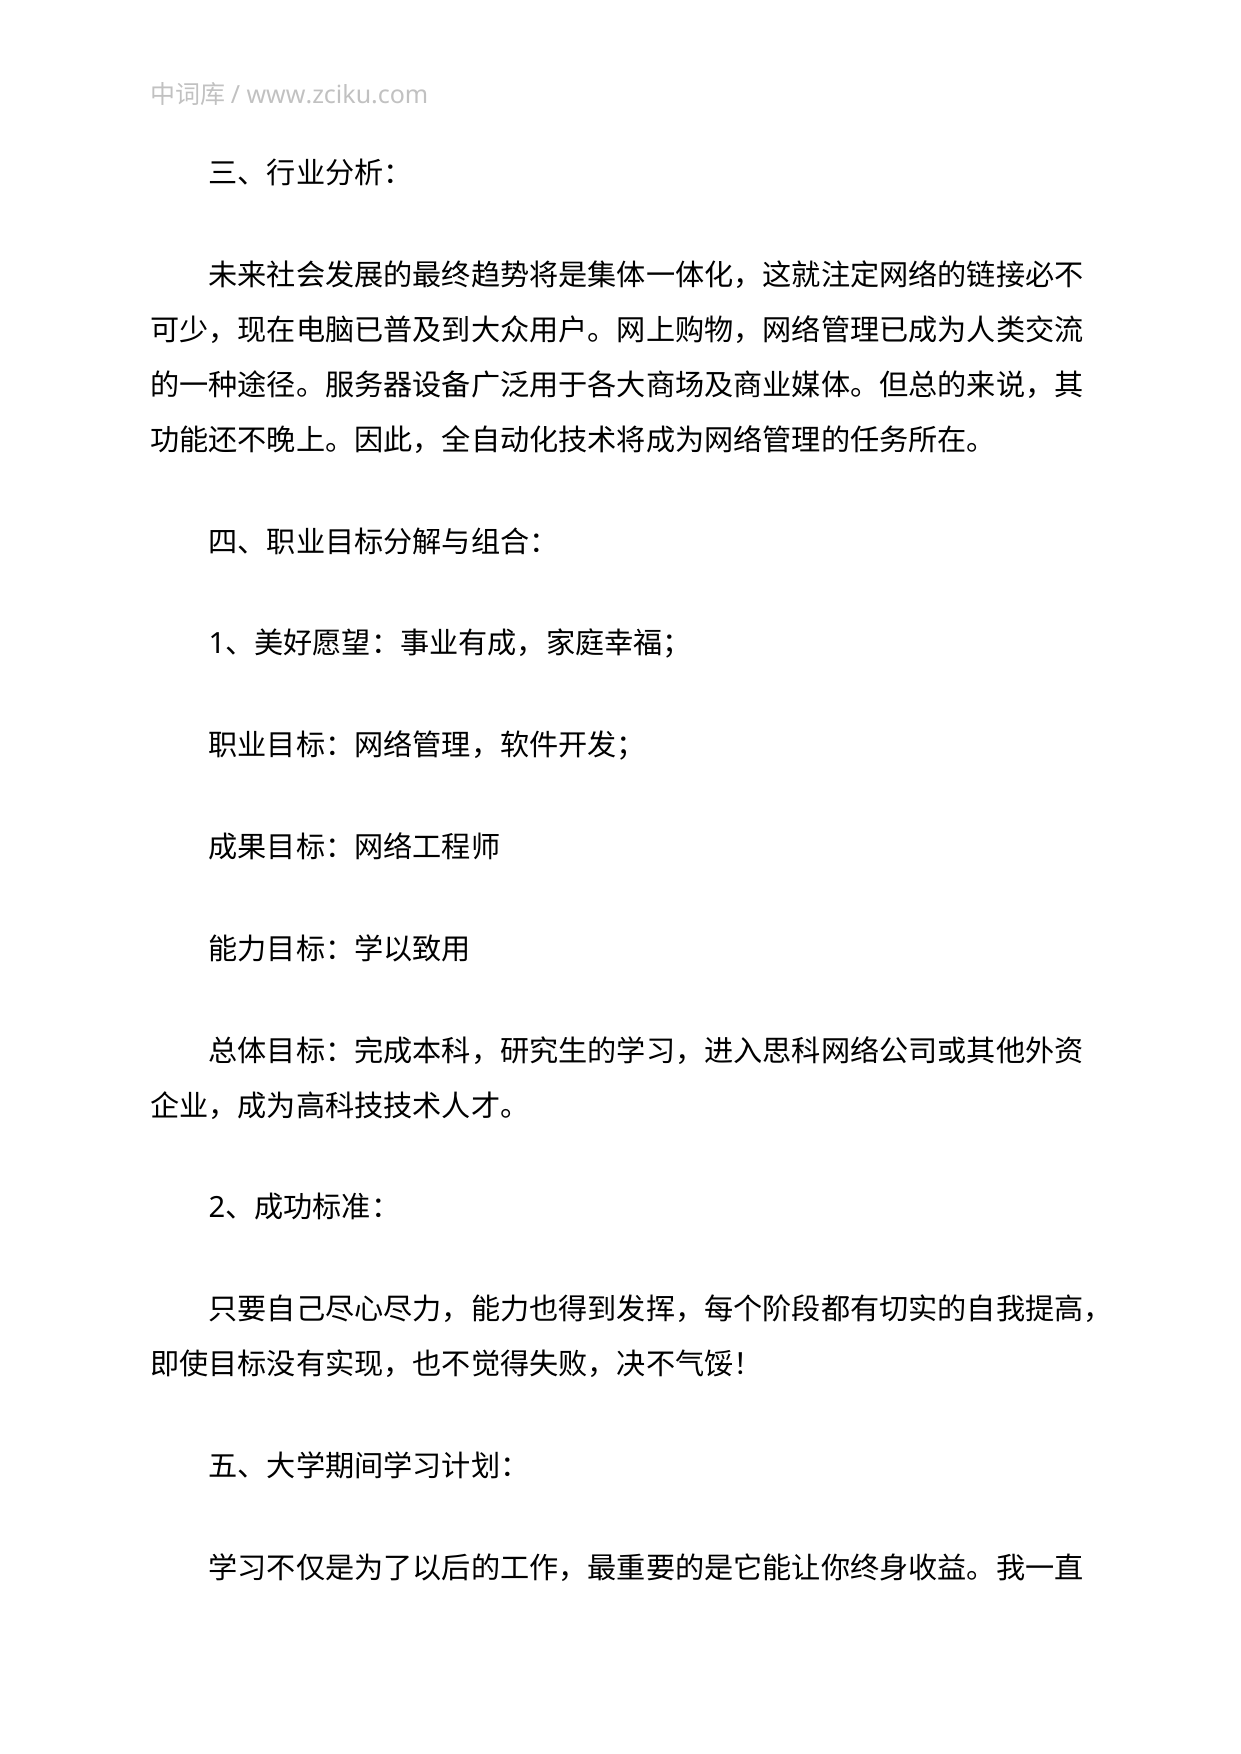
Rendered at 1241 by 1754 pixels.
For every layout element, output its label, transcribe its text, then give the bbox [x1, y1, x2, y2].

text 五、大学期间学习计划： [150, 1443, 1090, 1485]
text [150, 1544, 1090, 1587]
text 成果目标：网络工程师 [150, 824, 1090, 866]
text 只要自己尽心尽力，能力也得到发挥，每个阶段都有切实的自我提高，即使目标没有实现，也不觉得失败，决不气馁！ [150, 1286, 1090, 1383]
text 总体目标：完成本科，研究生的学习，进入思科网络公司或其他外资企业，成为高科技技术人才。 [150, 1027, 1090, 1124]
text 三、行业分析： [150, 150, 1090, 192]
text 四、职业目标分解与组合： [150, 518, 1090, 561]
text 能力目标：学以致用 [150, 926, 1090, 968]
text 2、成功标准： [150, 1184, 1090, 1226]
text 未来社会发展的最终趋势将是集体一体化，这就注定网络的链接必不可少，现在电脑已普及到大众用户。网上购物，网络管理已成为人类交流的一种途径。服务器设备广泛用于各大商场及商业媒体。但总的来说，其功能还不晚上。因此，全自动化技术将成为网络管理的任务所在。 [150, 252, 1090, 459]
text 职业目标：网络管理，软件开发； [150, 722, 1090, 764]
text 1、美好愿望：事业有成，家庭幸福； [150, 620, 1090, 662]
